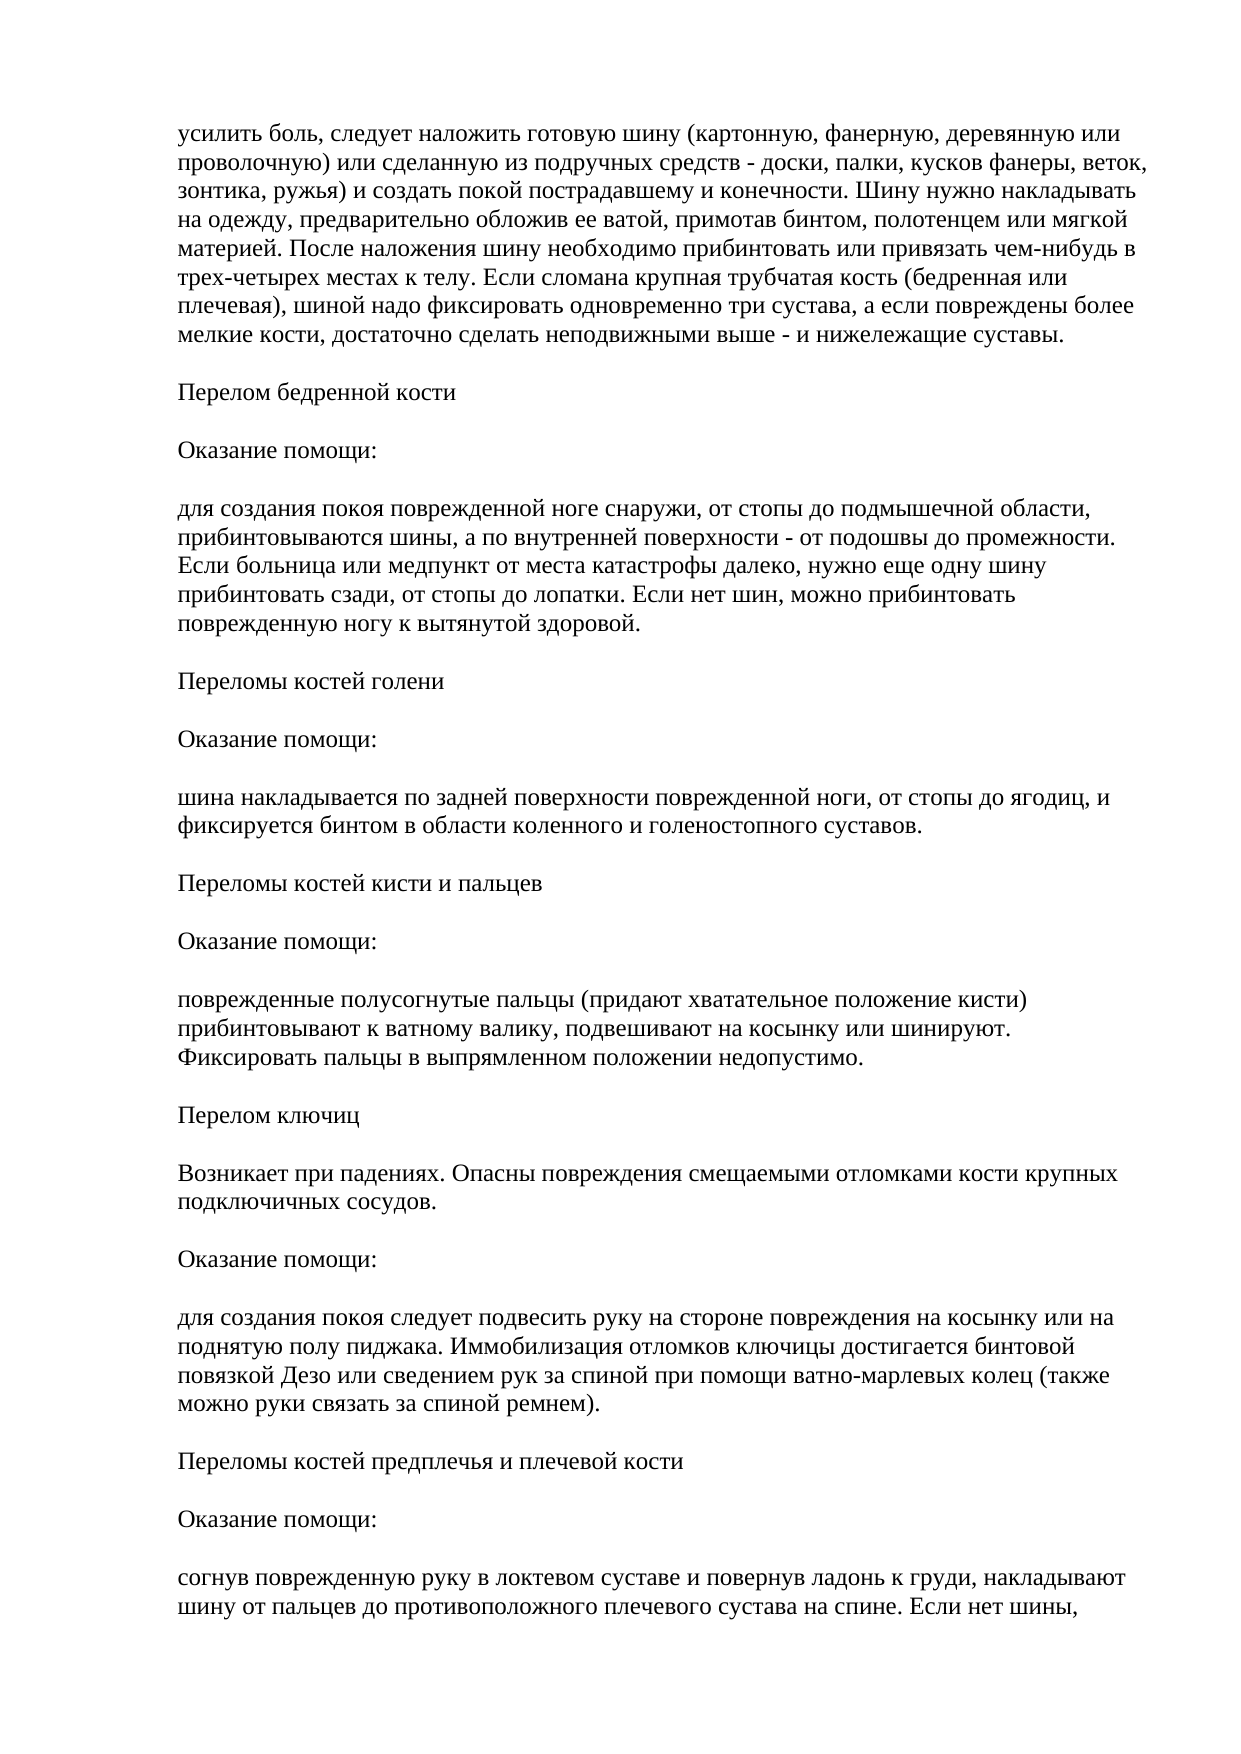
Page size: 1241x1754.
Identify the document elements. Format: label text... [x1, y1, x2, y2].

text Оказание помощи: [177, 435, 1152, 464]
text для создания покоя поврежденной ноге снаружи, от стопы до подмышечной области, прибинтовываются шины, а по внутренней поверхности - от подошвы до промежности. Если больница или медпункт от места катастрофы далеко, нужно еще одну шину прибинтовать сзади, от стопы до лопатки. Если нет шин, можно прибинтовать поврежденную ногу к вытянутой здоровой. [177, 493, 1152, 637]
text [177, 118, 1152, 348]
text Перелом ключиц [177, 1100, 1152, 1128]
text Оказание помощи: [177, 1244, 1152, 1273]
text Возникает при падениях. Опасны повреждения смещаемыми отломками кости крупных подключичных сосудов. [177, 1158, 1152, 1215]
text Переломы костей голени [177, 666, 1152, 695]
text Оказание помощи: [177, 724, 1152, 753]
text Переломы костей кисти и пальцев [177, 868, 1152, 897]
text шина накладывается по задней поверхности поврежденной ноги, от стопы до ягодиц, и фиксируется бинтом в области коленного и голеностопного суставов. [177, 782, 1152, 839]
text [177, 1562, 1152, 1620]
text Оказание помощи: [177, 1504, 1152, 1533]
text для создания покоя следует подвесить руку на стороне повреждения на косынку или на поднятую полу пиджака. Иммобилизация отломков ключицы достигается бинтовой повязкой Дезо или сведением рук за спиной при помощи ватно-марлевых колец (также можно руки связать за спиной ремнем). [177, 1302, 1152, 1417]
text Оказание помощи: [177, 926, 1152, 955]
text Перелом бедренной кости [177, 377, 1152, 406]
text Переломы костей предплечья и плечевой кости [177, 1446, 1152, 1475]
text поврежденные полусогнутые пальцы (придают хватательное положение кисти) прибинтовывают к ватному валику, подвешивают на косынку или шинируют. Фиксировать пальцы в выпрямленном положении недопустимо. [177, 984, 1152, 1071]
